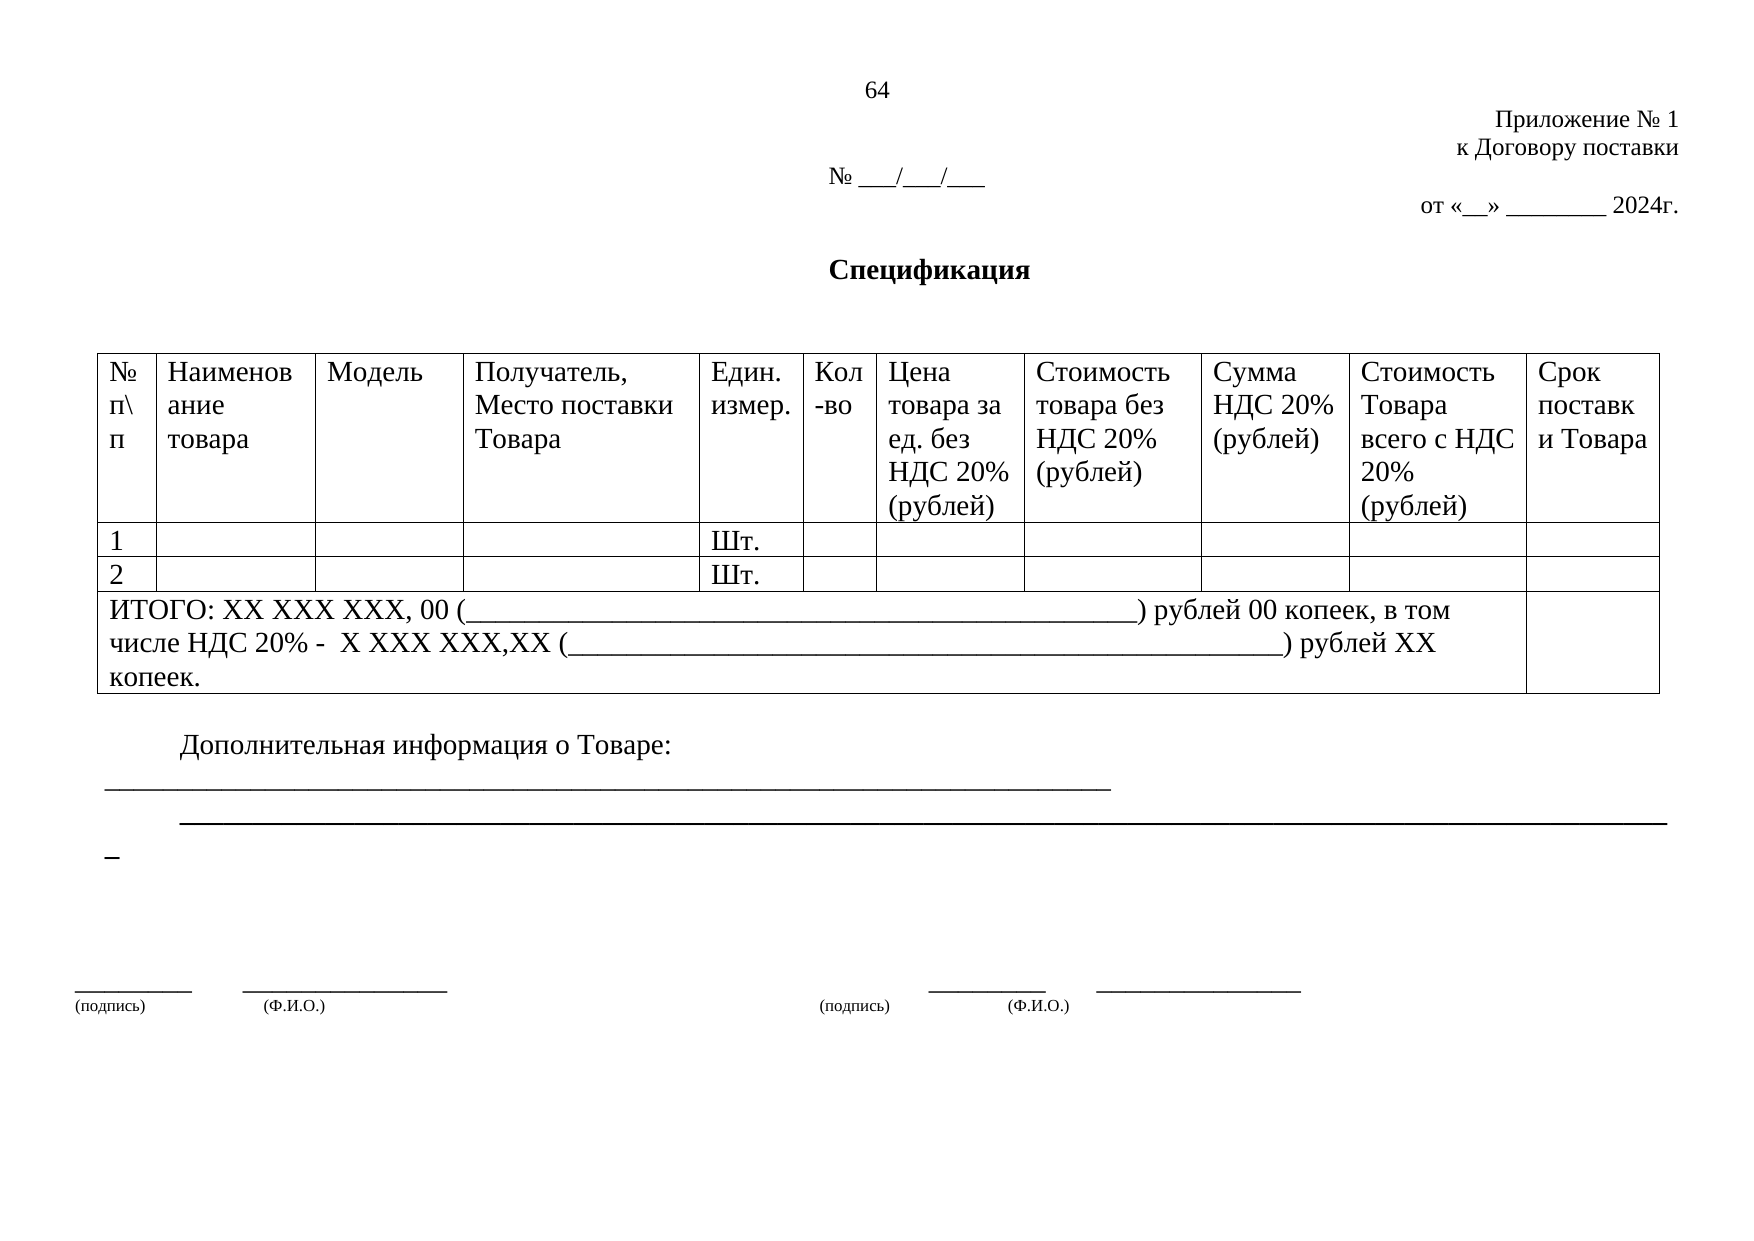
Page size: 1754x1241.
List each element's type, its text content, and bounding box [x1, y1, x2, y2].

table_cell [1350, 523, 1526, 556]
table_cell 2 [98, 557, 156, 591]
table_cell [1025, 557, 1201, 591]
table_cell Шт. [700, 557, 803, 591]
table_cell [804, 557, 876, 591]
text _______________________________________________________________________________________________________ [104, 794, 1679, 861]
table_header Стоимость товара без НДС 20% (рублей) [1025, 354, 1201, 522]
table_cell [1527, 557, 1659, 591]
table_cell [1202, 557, 1349, 591]
table_cell [1025, 523, 1201, 556]
table_header Цена товара за ед. без НДС 20% (рублей) [877, 354, 1024, 522]
table_cell [316, 523, 463, 556]
table_header Сумма НДС 20% (рублей) [1202, 354, 1349, 522]
text (подпись) (Ф.И.О.) (подпись) (Ф.И.О.) [75, 995, 1679, 1029]
table_header Модель [316, 354, 463, 522]
table_cell [464, 557, 699, 591]
table_header № п\п [98, 354, 156, 522]
text Дополнительная информация о Товаре: _____________________________________________________________________ [104, 727, 1679, 794]
table_cell [157, 557, 315, 591]
table_cell [877, 523, 1024, 556]
table_cell [1527, 592, 1659, 692]
table_header Един. измер. [700, 354, 803, 522]
text № ___/___/___ [75, 161, 1679, 190]
text к Договору поставки [75, 132, 1679, 161]
table_cell [316, 557, 463, 591]
table_header Стоимость Товара всего с НДС 20% (рублей) [1350, 354, 1526, 522]
table_cell [877, 557, 1024, 591]
text Спецификация [104, 252, 1679, 286]
table_cell [1350, 557, 1526, 591]
table_header Срок поставки Товара [1527, 354, 1659, 522]
table_cell [1527, 523, 1659, 556]
table_header Наименование товара [157, 354, 315, 522]
text Приложение № 1 [75, 104, 1679, 132]
table_header Кол-во [804, 354, 876, 522]
table_cell 1 [98, 523, 156, 556]
table_cell Шт. [700, 523, 803, 556]
text от «__» ________ 2024г. [75, 190, 1679, 219]
table_cell [804, 523, 876, 556]
table_cell ИТОГО: ХХ ХХХ ХХХ, 00 (______________________________________________) рублей 00 копеек, в том числе НДС 20% - Х ХХХ ХХХ,ХХ (_________________________________________________) рублей ХХ копеек. [98, 592, 1526, 692]
table_header Получатель, Место поставки Товара [464, 354, 699, 522]
table_cell [1202, 523, 1349, 556]
table_cell [157, 523, 315, 556]
table_cell [464, 523, 699, 556]
text ________ ______________ ________ ______________ [75, 962, 1679, 995]
